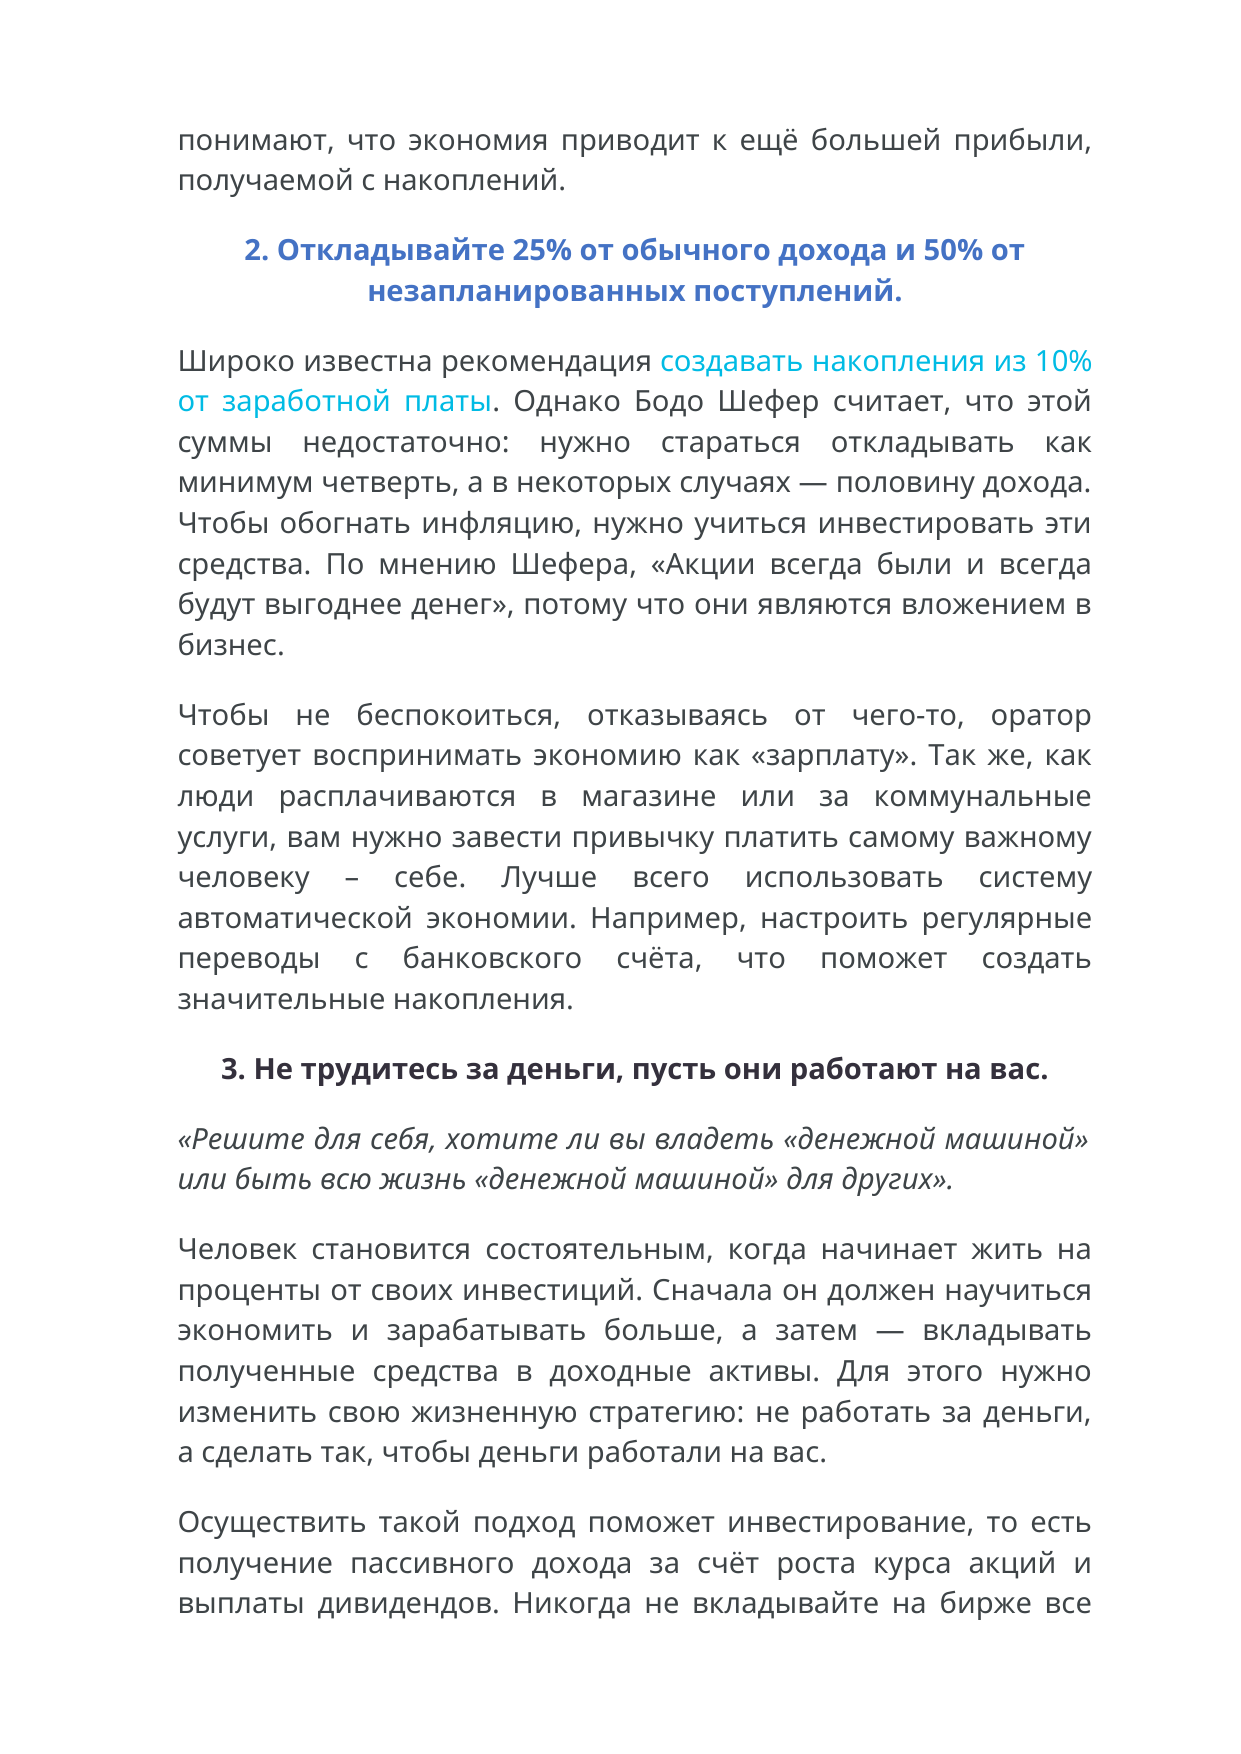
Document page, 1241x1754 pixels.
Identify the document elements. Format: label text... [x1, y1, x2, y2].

text «Решите для себя, хотите ли вы владеть «денежной машиной» или быть всю жизнь «денежной машиной» для других». [177, 1117, 1093, 1198]
text 3. Не трудитесь за деньги, пусть они работают на вас. [177, 1047, 1093, 1088]
text 2. Откладывайте 25% от обычного дохода и 50% от незапланированных поступлений. [177, 228, 1093, 310]
text Человек становится состоятельным, когда начинает жить на проценты от своих инвестиций. Сначала он должен научиться экономить и зарабатывать больше, а затем — вкладывать полученные средства в доходные активы. Для этого нужно изменить свою жизненную стратегию: не работать за деньги, а сделать так, чтобы деньги работали на вас. [177, 1227, 1093, 1471]
text Чтобы не беспокоиться, отказываясь от чего-то, оратор советует воспринимать экономию как «зарплату». Так же, как люди расплачиваются в магазине или за коммунальные услуги, вам нужно завести привычку платить самому важному человеку – себе. Лучше всего использовать систему автоматической экономии. Например, настроить регулярные переводы с банковского счёта, что поможет создать значительные накопления. [177, 693, 1093, 1018]
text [177, 1500, 1093, 1622]
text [177, 118, 1093, 199]
text Широко известна рекомендация создавать накопления из 10% от заработной платы. Однако Бодо Шефер считает, что этой суммы недостаточно: нужно стараться откладывать как минимум четверть, а в некоторых случаях — половину дохода. Чтобы обогнать инфляцию, нужно учиться инвестировать эти средства. По мнению Шефера, «Акции всегда были и всегда будут выгоднее денег», потому что они являются вложением в бизнес. [177, 339, 1093, 664]
